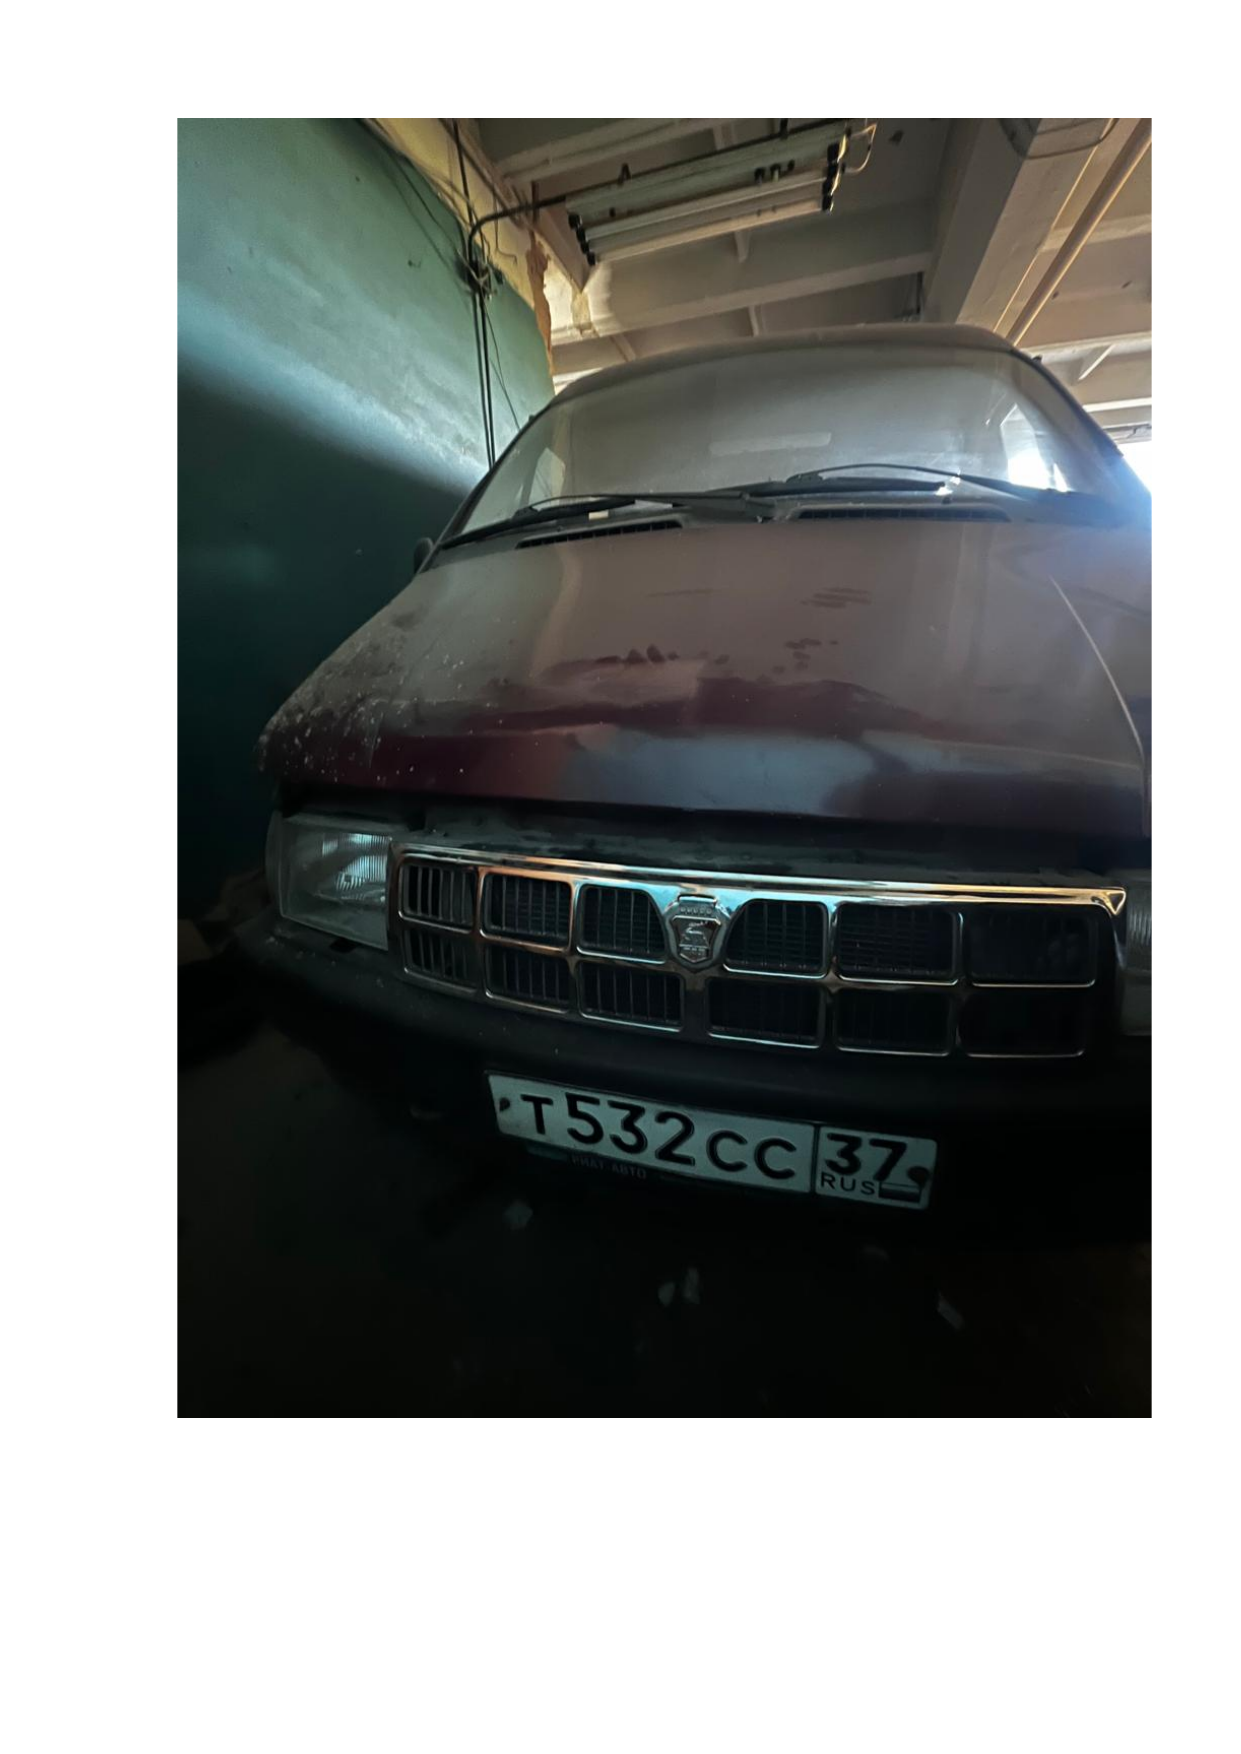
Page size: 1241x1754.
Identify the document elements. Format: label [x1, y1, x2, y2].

picture [177, 118, 1152, 1418]
